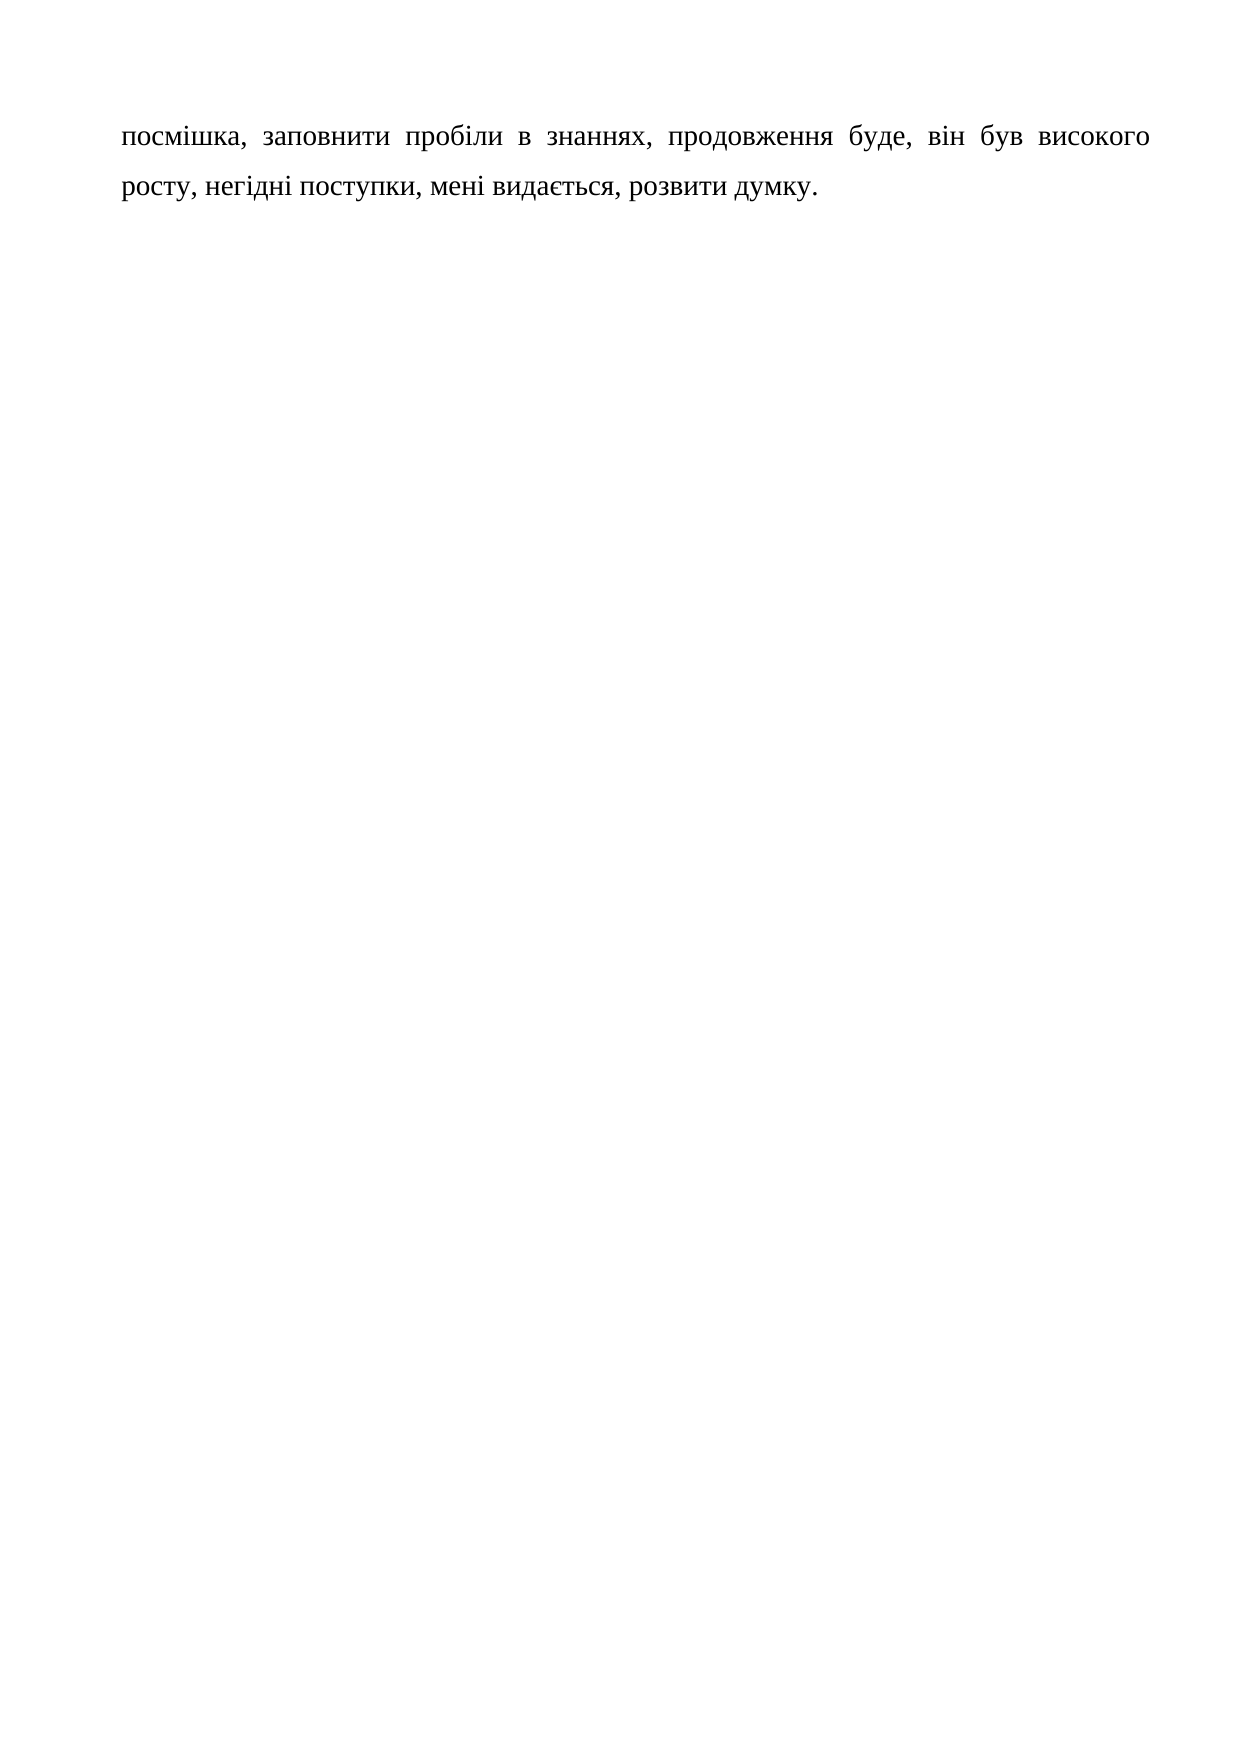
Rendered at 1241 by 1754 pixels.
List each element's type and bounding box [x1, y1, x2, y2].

text [121, 118, 1152, 202]
